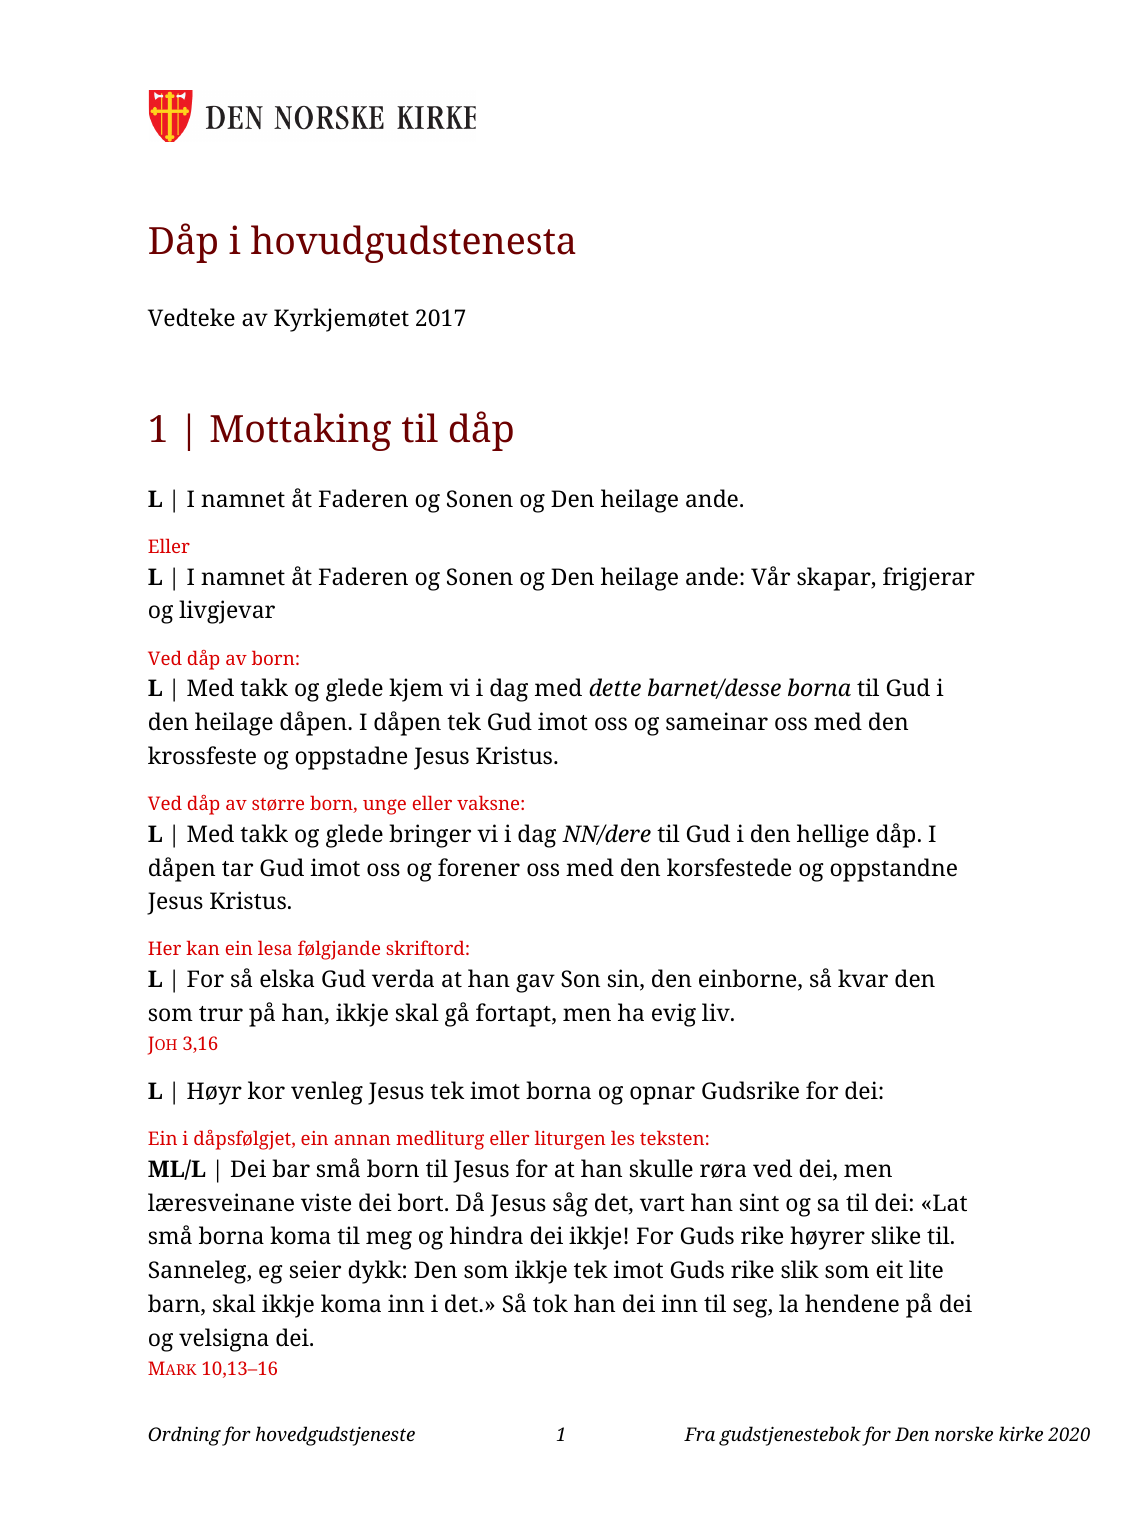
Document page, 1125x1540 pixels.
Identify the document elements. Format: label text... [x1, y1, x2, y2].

picture [147, 90, 476, 141]
text ML/L | Dei bar små born til Jesus for at han skulle røra ved dei, men læresveinane viste dei bort. Då Jesus såg det, vart han sint og sa til dei: «Lat små borna koma til meg og hindra dei ikkje! For Guds rike høyrer slike til. Sanneleg, eg seier dykk: Den som ikkje tek imot Guds rike slik som eit lite barn, skal ikkje koma inn i det.» Så tok han dei inn til seg, la hendene på dei og velsigna dei. [148, 1153, 977, 1353]
text Vedteke av Kyrkjemøtet 2017 [148, 302, 977, 333]
text Ved dåp av born: [148, 645, 977, 670]
text Ein i dåpsfølgjet, ein annan medliturg eller liturgen les teksten: [148, 1125, 977, 1151]
text L | Med takk og glede kjem vi i dag med dette barnet/desse borna til Gud i den heilage dåpen. I dåpen tek Gud imot oss og sameinar oss med den krossfeste og oppstadne Jesus Kristus. [148, 672, 977, 771]
text L | I namnet åt Faderen og Sonen og Den heilage ande: Vår skapar, frigjerar og livgjevar [148, 561, 977, 626]
text L | Høyr kor venleg Jesus tek imot borna og opnar Gudsrike for dei: [186, 1075, 977, 1106]
text Mark 10,13–16 [148, 1355, 977, 1381]
text L | I namnet åt Faderen og Sonen og Den heilage ande. [186, 483, 977, 514]
text Eller [148, 533, 977, 559]
subtitle 1 | Mottaking til dåp [148, 402, 977, 453]
text L | For så elska Gud verda at han gav Son sin, den einborne, så kvar den som trur på han, ikkje skal gå fortapt, men ha evig liv. [148, 963, 977, 1028]
text Joh 3,16 [148, 1031, 977, 1056]
text L | Med takk og glede bringer vi i dag NN/dere til Gud i den hellige dåp. I dåpen tar Gud imot oss og forener oss med den korsfestede og oppstandne Jesus Kristus. [148, 818, 977, 916]
text Ved dåp av større born, unge eller vaksne: [148, 790, 977, 816]
subtitle Dåp i hovudgudstenesta [148, 214, 977, 265]
text Her kan ein lesa følgjande skriftord: [148, 936, 977, 961]
